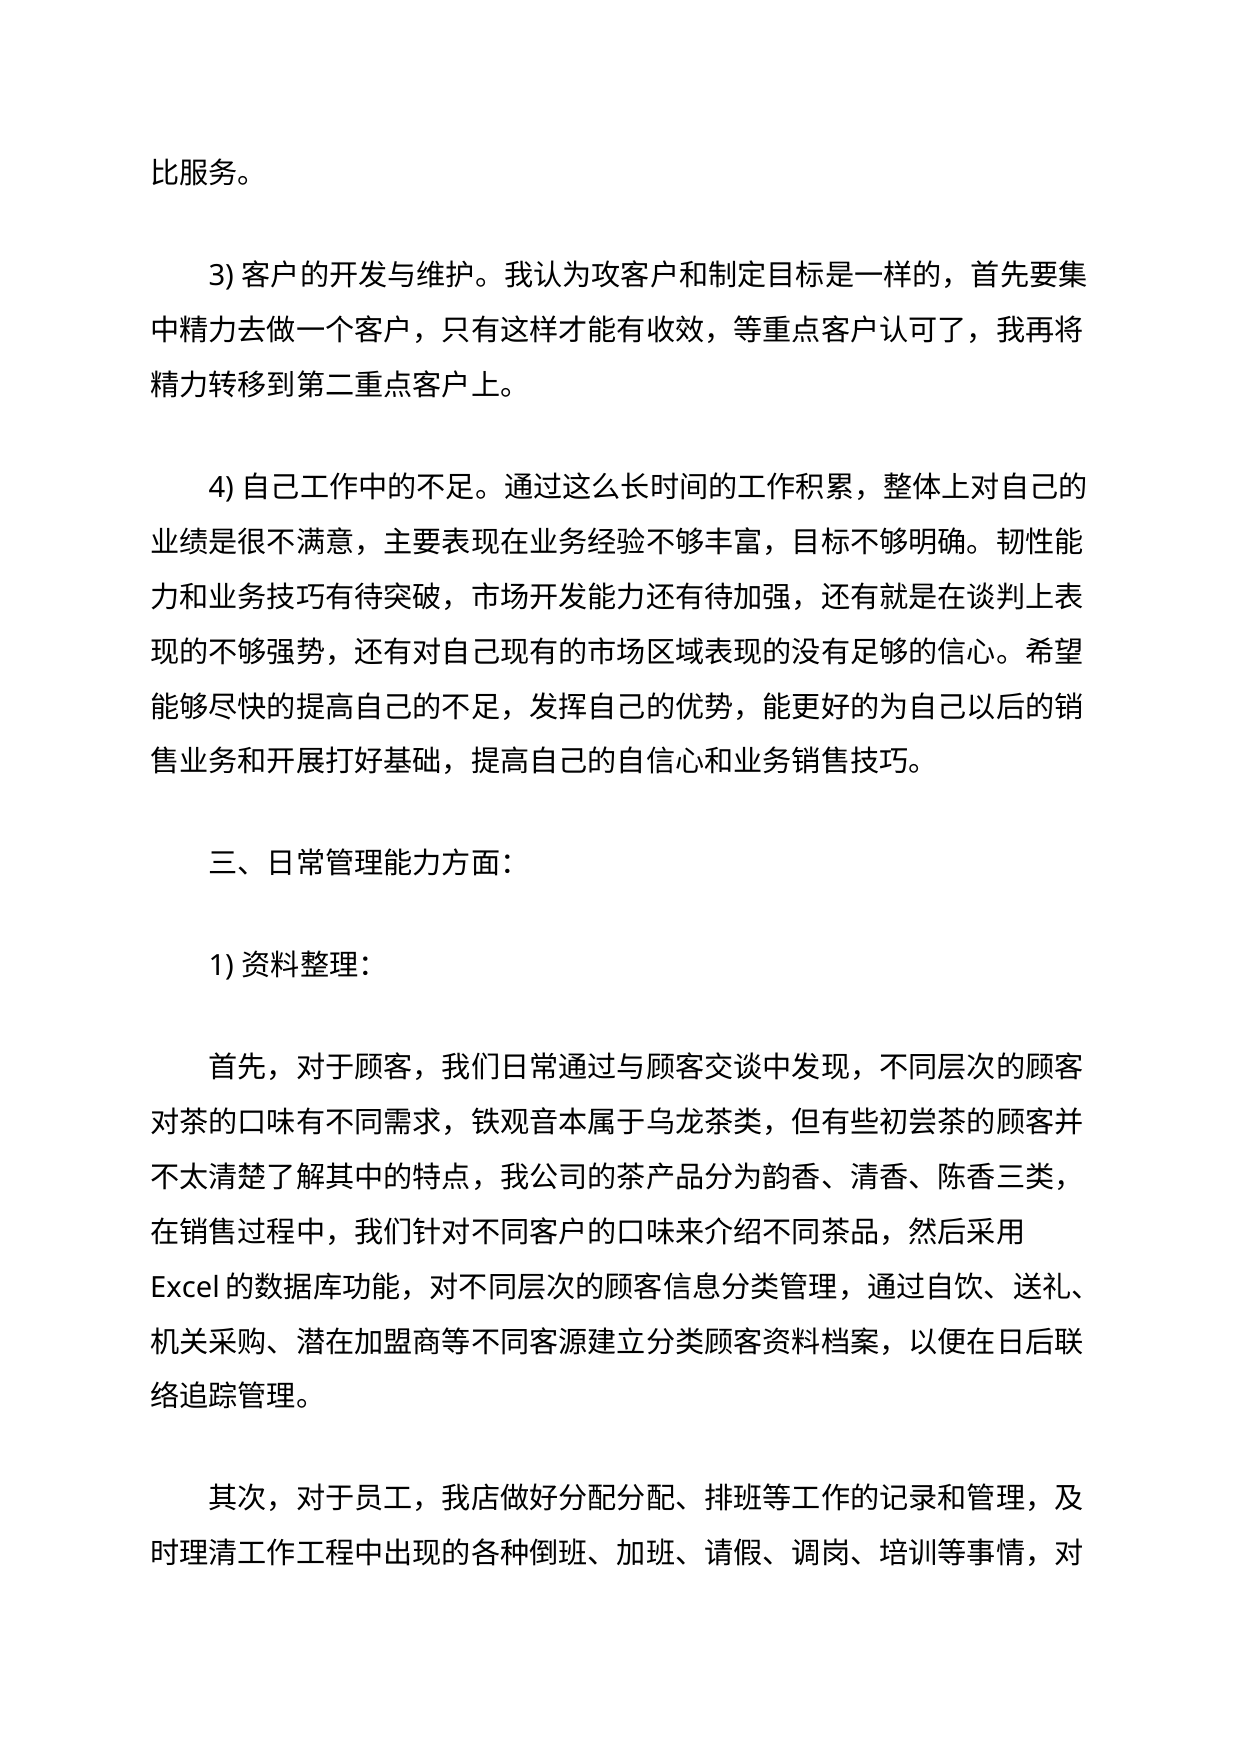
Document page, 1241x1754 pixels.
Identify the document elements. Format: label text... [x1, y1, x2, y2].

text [150, 150, 1090, 192]
text 首先，对于顾客，我们日常通过与顾客交谈中发现，不同层次的顾客对茶的口味有不同需求，铁观音本属于乌龙茶类，但有些初尝茶的顾客并不太清楚了解其中的特点，我公司的茶产品分为韵香、清香、陈香三类，在销售过程中，我们针对不同客户的口味来介绍不同茶品，然后采用Excel的数据库功能，对不同层次的顾客信息分类管理，通过自饮、送礼、机关采购、潜在加盟商等不同客源建立分类顾客资料档案，以便在日后联络追踪管理。 [150, 1043, 1090, 1415]
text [150, 1475, 1090, 1572]
text 3) 客户的开发与维护。我认为攻客户和制定目标是一样的，首先要集中精力去做一个客户，只有这样才能有收效，等重点客户认可了，我再将精力转移到第二重点客户上。 [150, 252, 1090, 404]
text 三、日常管理能力方面： [150, 840, 1090, 882]
text 4) 自己工作中的不足。通过这么长时间的工作积累，整体上对自己的业绩是很不满意，主要表现在业务经验不够丰富，目标不够明确。韧性能力和业务技巧有待突破，市场开发能力还有待加强，还有就是在谈判上表现的不够强势，还有对自己现有的市场区域表现的没有足够的信心。希望能够尽快的提高自己的不足，发挥自己的优势，能更好的为自己以后的销售业务和开展打好基础，提高自己的自信心和业务销售技巧。 [150, 463, 1090, 780]
text 1) 资料整理： [150, 942, 1090, 984]
